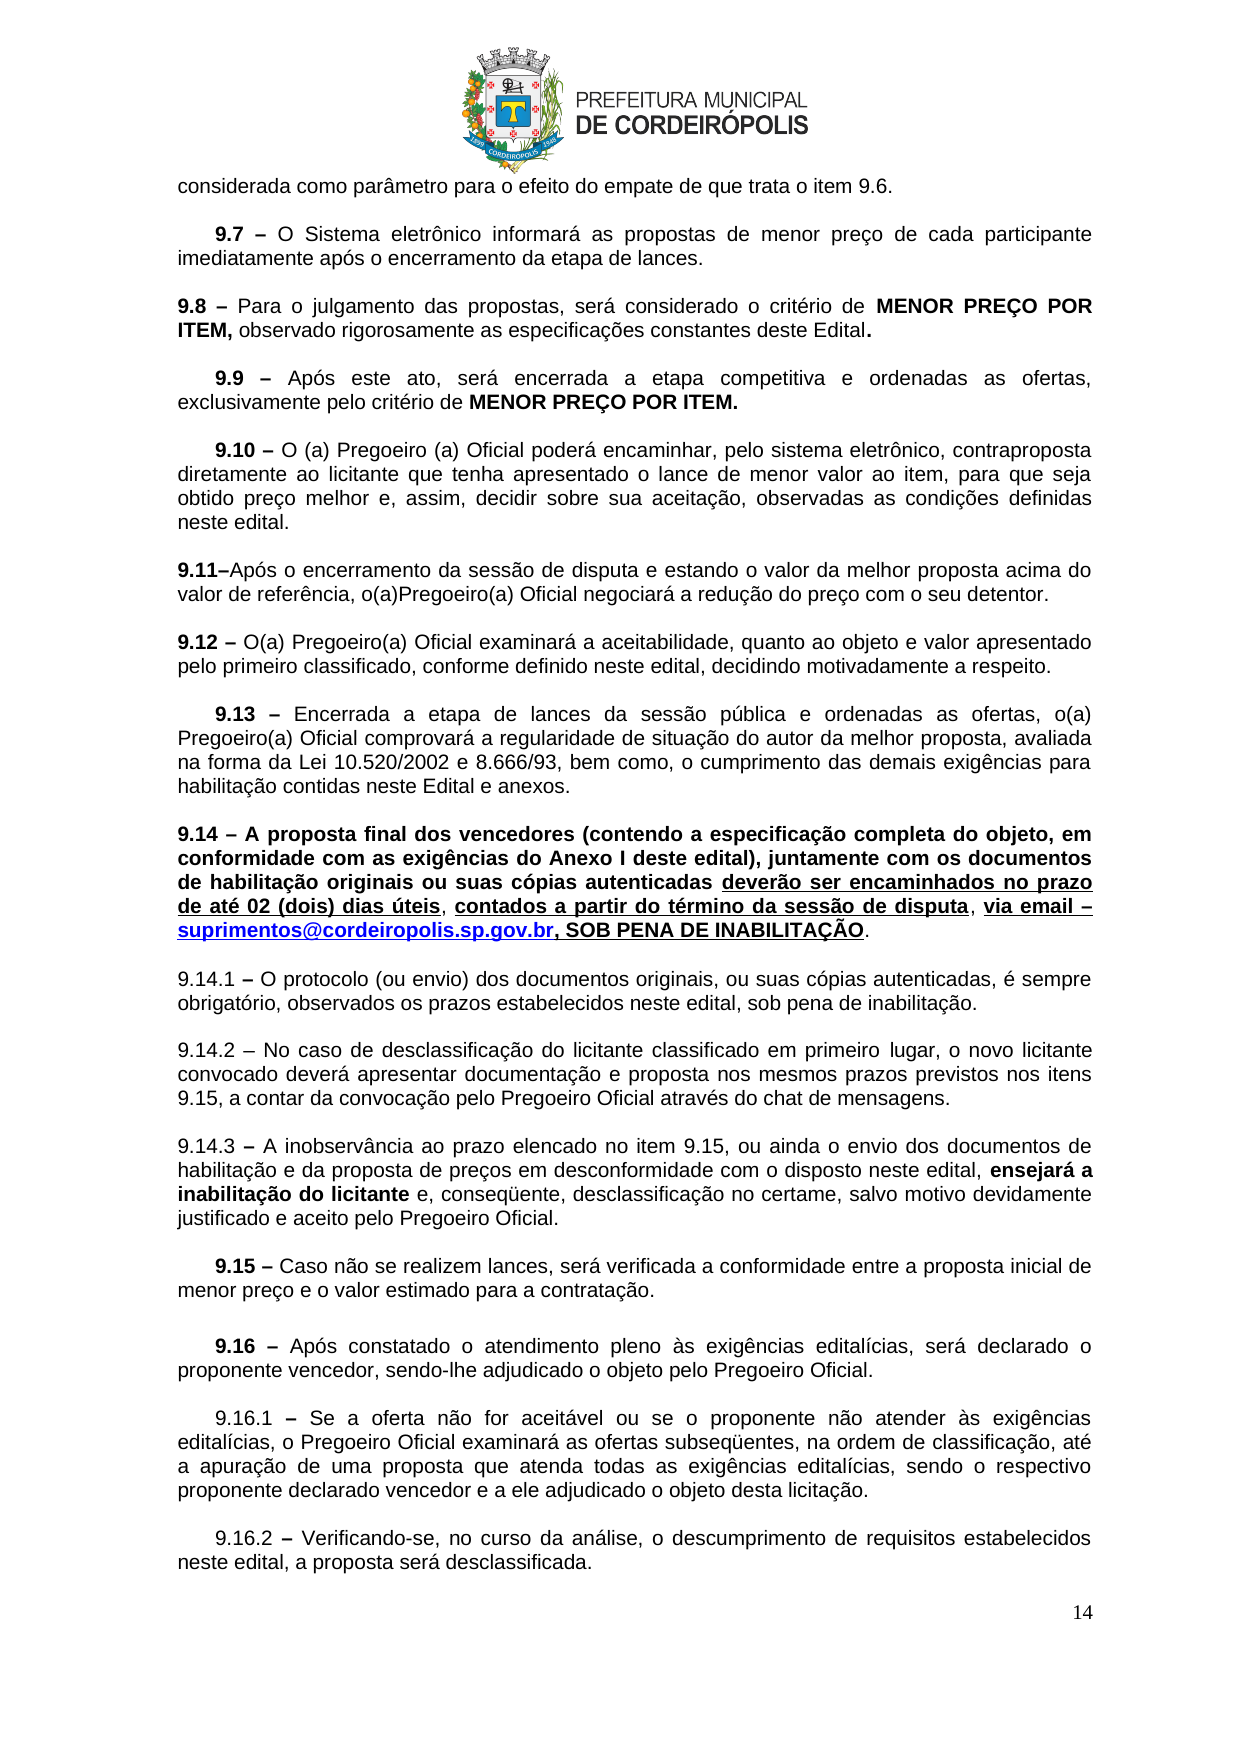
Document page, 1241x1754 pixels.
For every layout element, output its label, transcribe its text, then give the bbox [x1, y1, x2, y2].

list 9.8 – Para o julgamento das propostas, será considerado o critério de MENOR PREÇO POR ITEM, observado rigorosamente as especificações constantes deste Edital. [148, 294, 1093, 342]
list 9.16 – Após constatado o atendimento pleno às exigências editalícias, será declarado o proponente vencedor, sendo-lhe adjudicado o objeto pelo Pregoeiro Oficial. [177, 1334, 1093, 1382]
list 9.9 – Após este ato, será encerrada a etapa competitiva e ordenadas as ofertas, exclusivamente pelo critério de MENOR PREÇO POR ITEM. [177, 366, 1093, 414]
list 9.11–Após o encerramento da sessão de disputa e estando o valor da melhor proposta acima do valor de referência, o(a)Pregoeiro(a) Oficial negociará a redução do preço com o seu detentor. [146, 558, 1093, 606]
list 9.15 – Caso não se realizem lances, será verificada a conformidade entre a proposta inicial de menor preço e o valor estimado para a contratação. [177, 1254, 1093, 1302]
list 9.7 – O Sistema eletrônico informará as propostas de menor preço de cada participante imediatamente após o encerramento da etapa de lances. [177, 222, 1093, 270]
list 9.14.2 – No caso de desclassificação do licitante classificado em primeiro lugar, o novo licitante convocado deverá apresentar documentação e proposta nos mesmos prazos previstos nos itens 9.15, a contar da convocação pelo Pregoeiro Oficial através do chat de mensagens. [146, 1038, 1093, 1110]
list 9.16.1 – Se a oferta não for aceitável ou se o proponente não atender às exigências editalícias, o Pregoeiro Oficial examinará as ofertas subseqüentes, na ordem de classificação, até a apuração de uma proposta que atenda todas as exigências editalícias, sendo o respectivo proponente declarado vencedor e a ele adjudicado o objeto desta licitação. [177, 1406, 1093, 1502]
list 9.14.1 – O protocolo (ou envio) dos documentos originais, ou suas cópias autenticadas, é sempre obrigatório, observados os prazos estabelecidos neste edital, sob pena de inabilitação. [146, 966, 1093, 1014]
list 9.10 – O (a) Pregoeiro (a) Oficial poderá encaminhar, pelo sistema eletrônico, contraproposta diretamente ao licitante que tenha apresentado o lance de menor valor ao item, para que seja obtido preço melhor e, assim, decidir sobre sua aceitação, observadas as condições definidas neste edital. [177, 438, 1093, 534]
list 9.14 – A proposta final dos vencedores (contendo a especificação completa do objeto, em conformidade com as exigências do Anexo I deste edital), juntamente com os documentos de habilitação originais ou suas cópias autenticadas deverão ser encaminhados no prazo de até 02 (dois) dias úteis, contados a partir do término da sessão de disputa, via email – suprimentos@cordeiropolis.sp.gov.br, SOB PENA DE INABILITAÇÃO. [146, 822, 1093, 942]
list 9.13 – Encerrada a etapa de lances da sessão pública e ordenadas as ofertas, o(a) Pregoeiro(a) Oficial comprovará a regularidade de situação do autor da melhor proposta, avaliada na forma da Lei 10.520/2002 e 8.666/93, bem como, o cumprimento das demais exigências para habilitação contidas neste Edital e anexos. [177, 702, 1093, 798]
list 9.12 – O(a) Pregoeiro(a) Oficial examinará a aceitabilidade, quanto ao objeto e valor apresentado pelo primeiro classificado, conforme definido neste edital, decidindo motivadamente a respeito. [146, 630, 1093, 678]
list 9.16.2 – Verificando-se, no curso da análise, o descumprimento de requisitos estabelecidos neste edital, a proposta será desclassificada. [177, 1526, 1093, 1574]
picture [462, 47, 808, 174]
list 9.14.3 – A inobservância ao prazo elencado no item 9.15, ou ainda o envio dos documentos de habilitação e da proposta de preços em desconformidade com o disposto neste edital, ensejará a inabilitação do licitante e, conseqüente, desclassificação no certame, salvo motivo devidamente justificado e aceito pelo Pregoeiro Oficial. [146, 1134, 1093, 1230]
